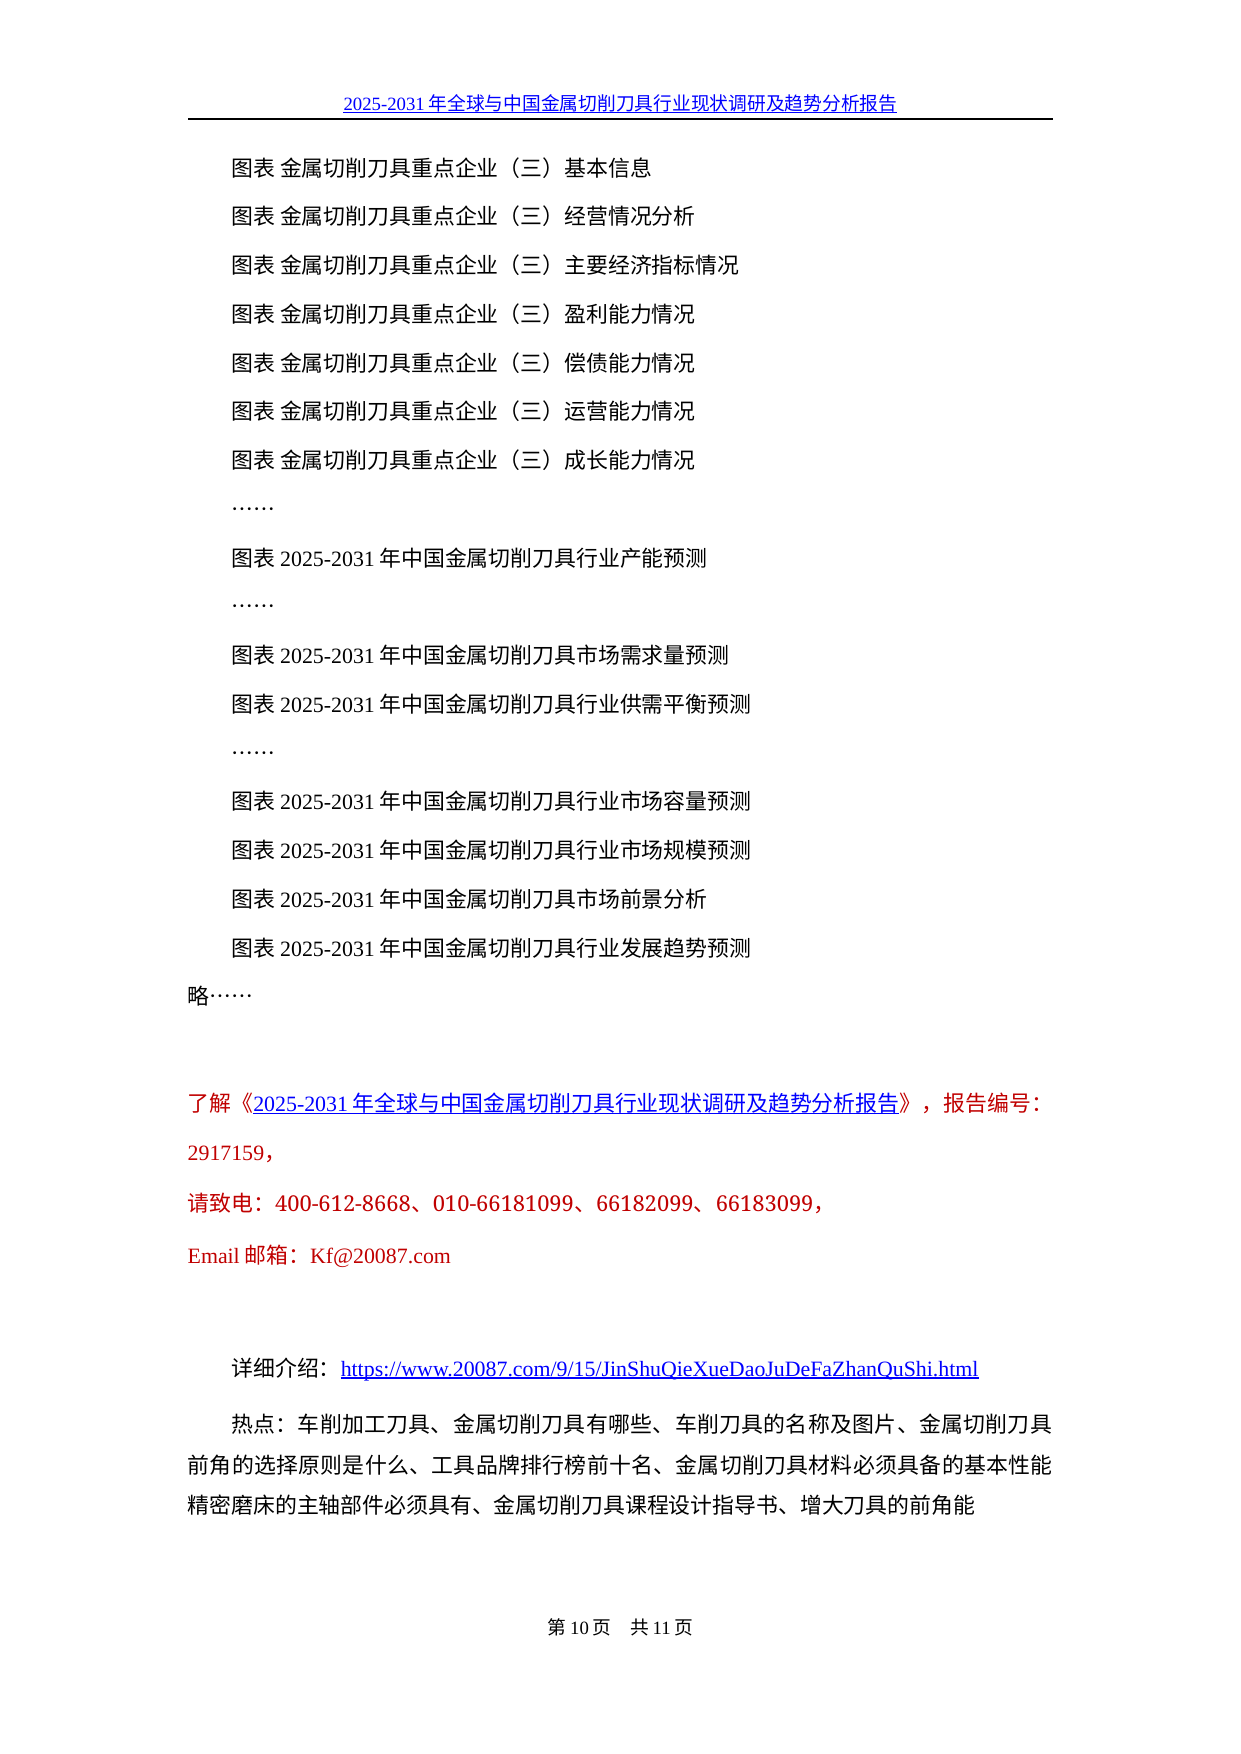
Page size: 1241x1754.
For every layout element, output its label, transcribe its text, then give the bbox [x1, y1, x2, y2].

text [187, 150, 1053, 1011]
text Email邮箱：Kf@20087.com [187, 1237, 1053, 1270]
text 详细介绍：https://www.20087.com/9/15/JinShuQieXueDaoJuDeFaZhanQuShi.html [187, 1350, 1053, 1383]
text 请致电：400-612-8668、010-66181099、66182099、66183099， [187, 1186, 1053, 1218]
text 了解《2025-2031年全球与中国金属切削刀具行业现状调研及趋势分析报告》，报告编号：2917159， [187, 1085, 1053, 1167]
text 热点：车削加工刀具、金属切削刀具有哪些、车削刀具的名称及图片、金属切削刀具前角的选择原则是什么、工具品牌排行榜前十名、金属切削刀具材料必须具备的基本性能、精密磨床的主轴部件必须具有、金属切削刀具课程设计指导书、增大刀具的前角能 [187, 1407, 1053, 1521]
